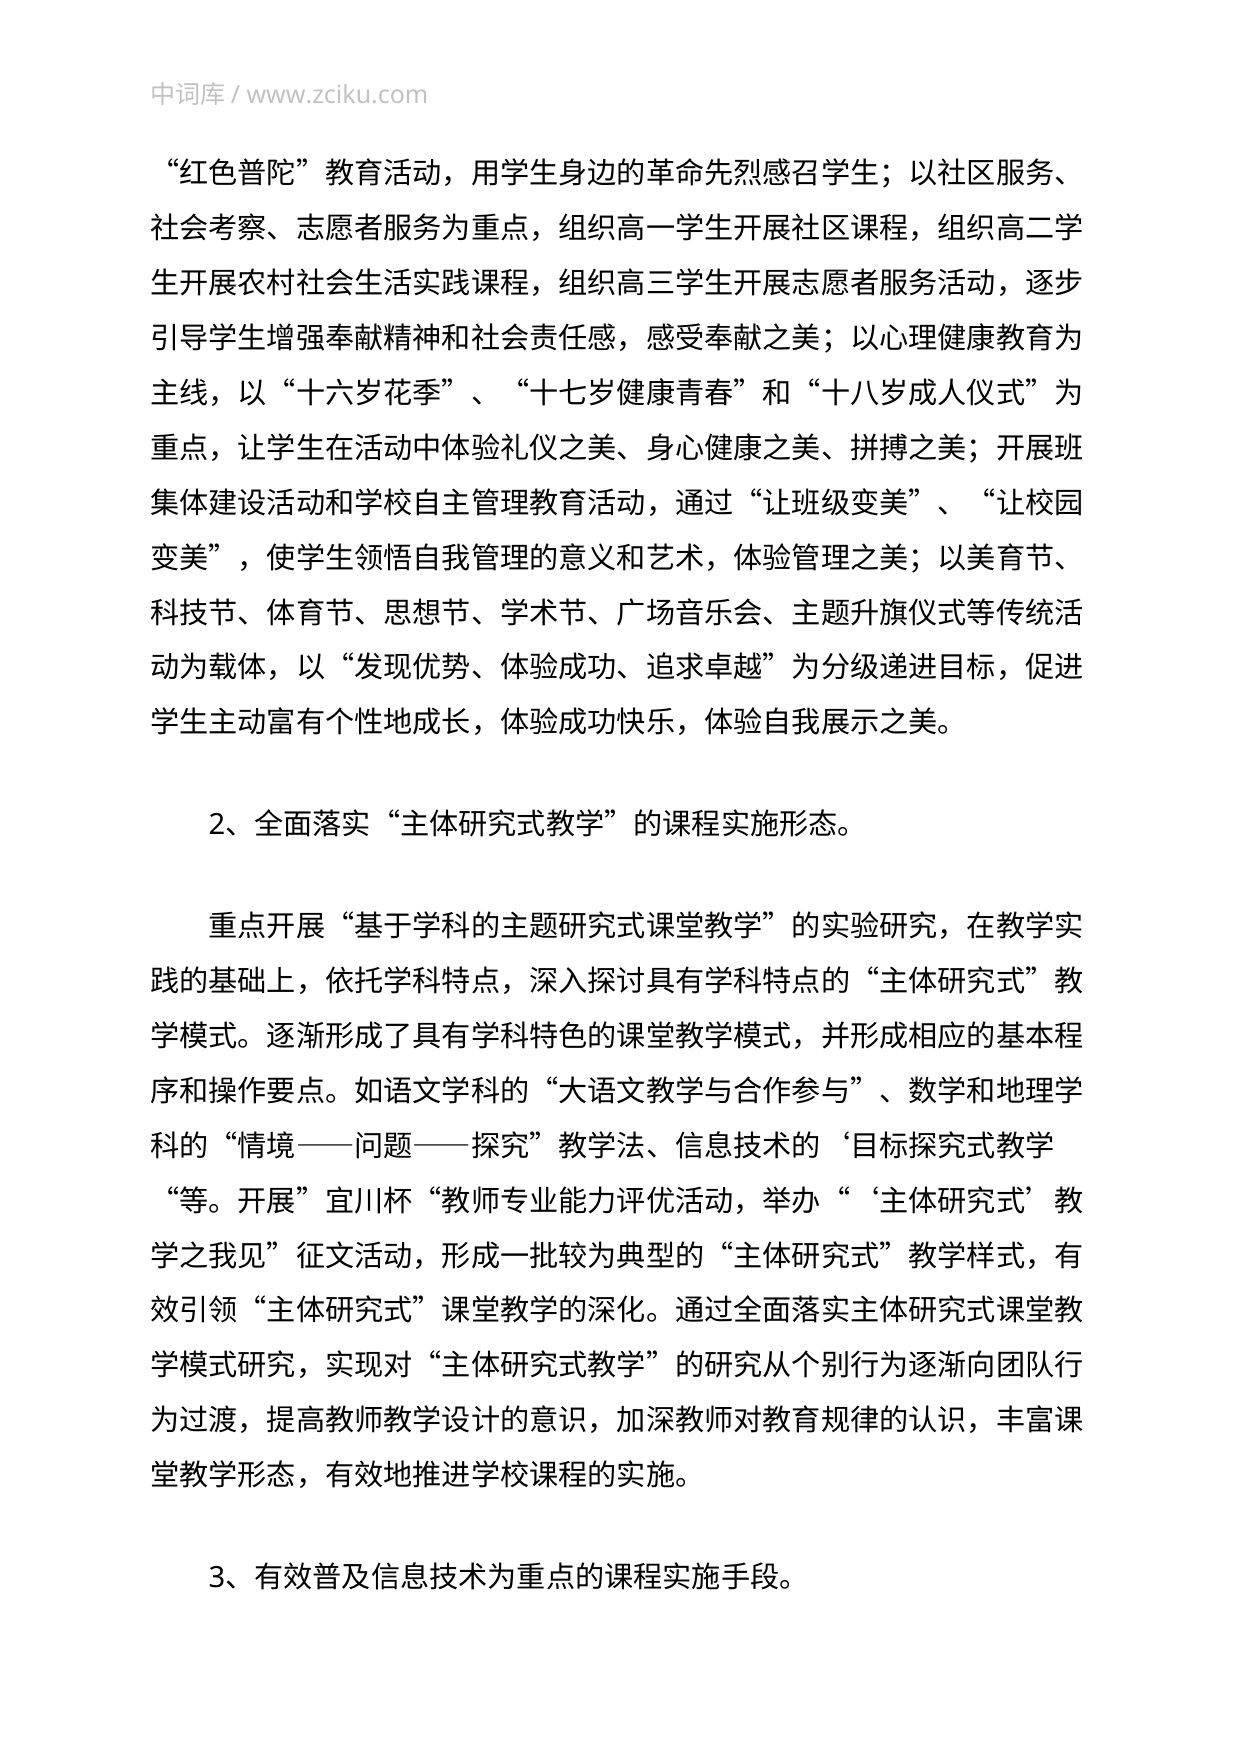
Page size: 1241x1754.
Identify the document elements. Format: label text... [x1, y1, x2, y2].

text 重点开展“基于学科的主题研究式课堂教学”的实验研究，在教学实践的基础上，依托学科特点，深入探讨具有学科特点的“主体研究式”教学模式。逐渐形成了具有学科特色的课堂教学模式，并形成相应的基本程序和操作要点。如语文学科的“大语文教学与合作参与”、数学和地理学科的“情境——问题——探究”教学法、信息技术的‘目标探究式教学“等。开展”宜川杯“教师专业能力评优活动，举办“‘主体研究式’教学之我见”征文活动，形成一批较为典型的“主体研究式”教学样式，有效引领“主体研究式”课堂教学的深化。通过全面落实主体研究式课堂教学模式研究，实现对“主体研究式教学”的研究从个别行为逐渐向团队行为过渡，提高教师教学设计的意识，加深教师对教育规律的认识，丰富课堂教学形态，有效地推进学校课程的实施。 [150, 903, 1090, 1494]
text 2、全面落实“主体研究式教学”的课程实施形态。 [150, 801, 1090, 843]
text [150, 150, 1090, 741]
text 3、有效普及信息技术为重点的课程实施手段。 [150, 1553, 1090, 1596]
